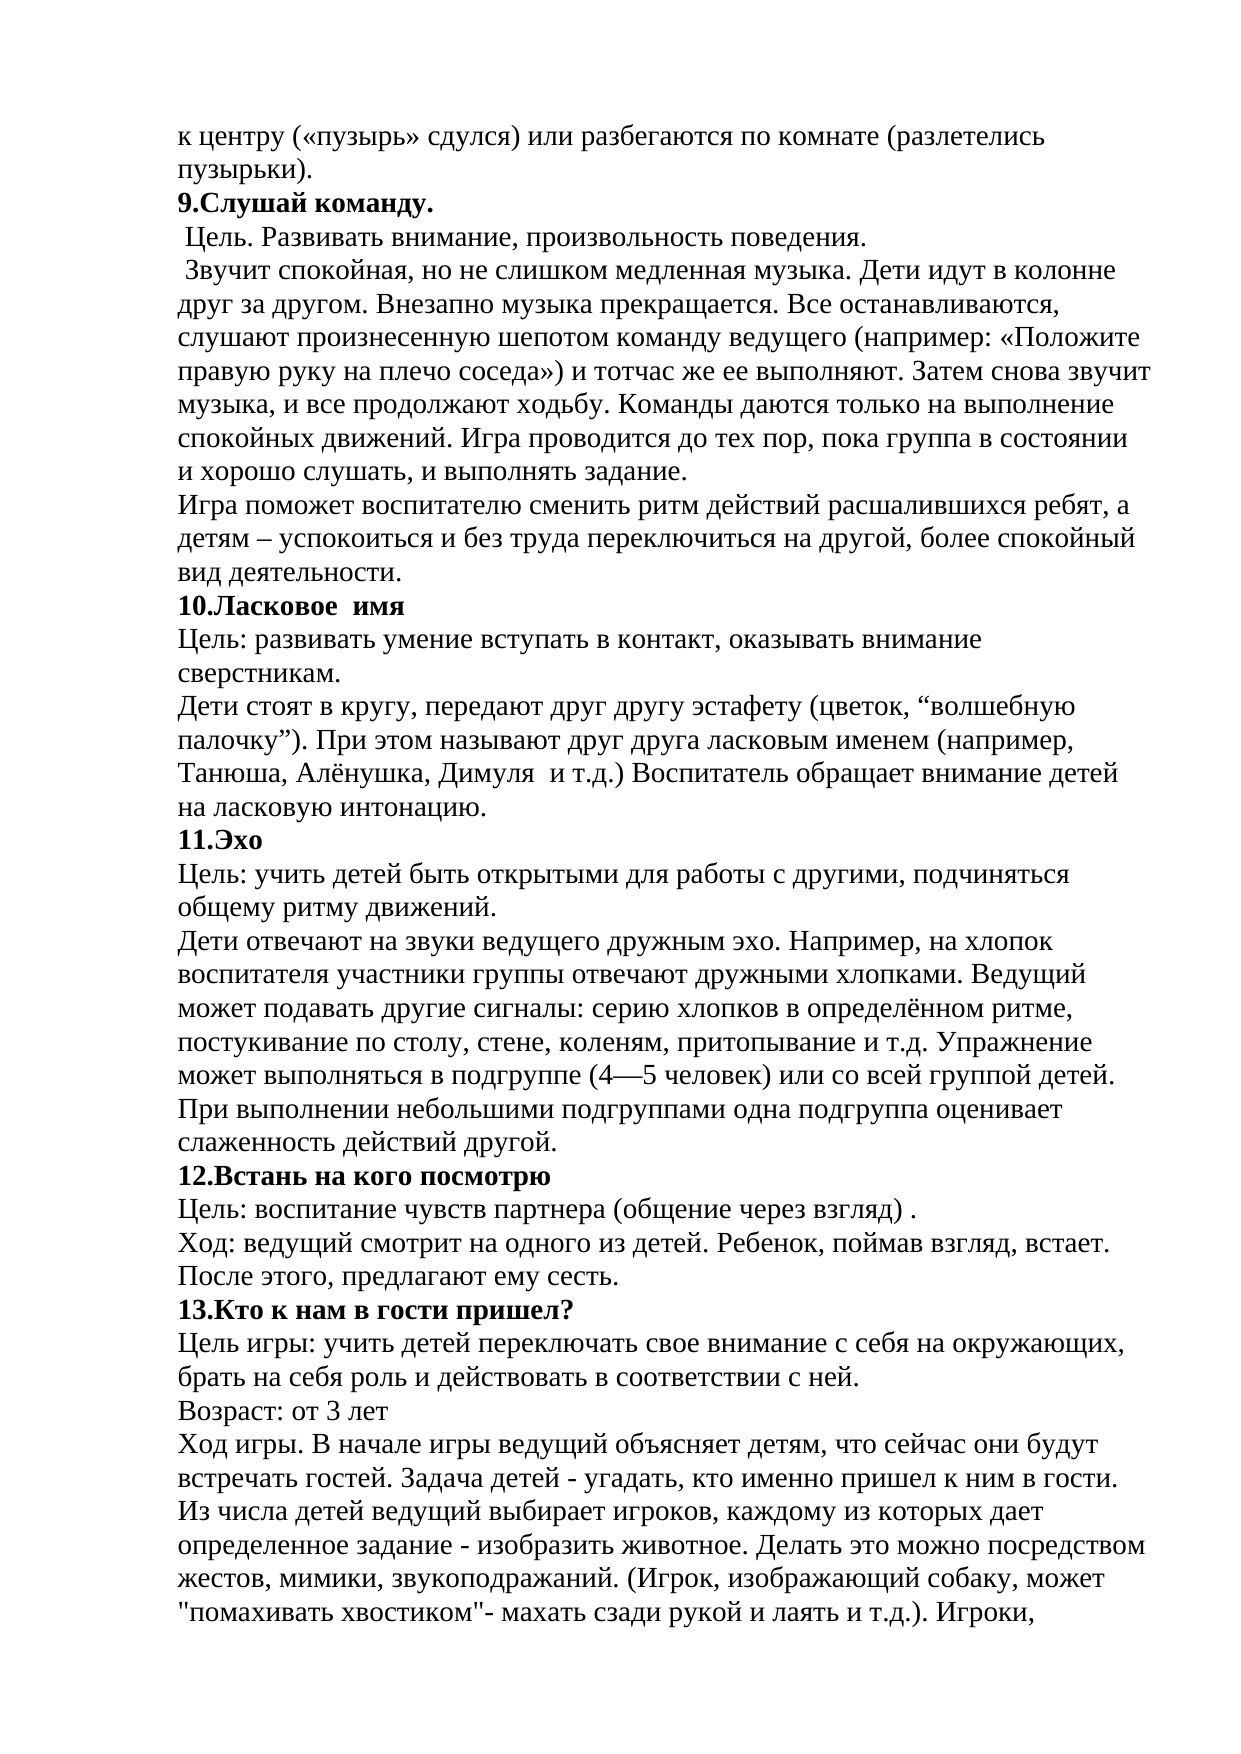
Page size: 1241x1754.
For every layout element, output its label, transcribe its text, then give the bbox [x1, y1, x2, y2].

text Возраст: от 3 лет [177, 1393, 1152, 1426]
text 13.Кто к нам в гости пришел? [177, 1292, 1152, 1326]
text 9.Слушай команду. [177, 185, 1152, 219]
text Игра поможет воспитателю сменить ритм действий расшалившихся ребят, а детям – успокоиться и без труда переключиться на другой, более спокойный вид деятельности. [177, 487, 1152, 588]
text Звучит спокойная, но не слишком медленная музыка. Дети идут в колонне друг за другом. Внезапно музыка прекращается. Все останавливаются, слушают произнесенную шепотом команду ведущего (например: «Положите правую руку на плечо соседа») и тотчас же ее выполняют. Затем снова звучит музыка, и все продолжают ходьбу. Команды даются только на выполнение спокойных движений. Игра проводится до тех пор, пока группа в состоянии и хорошо слушать, и выполнять задание. [177, 252, 1152, 487]
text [177, 1426, 1152, 1627]
text Цель. Развивать внимание, произвольность поведения. [177, 219, 1152, 252]
text Цель: воспитание чувств партнера (общение через взгляд) . [177, 1191, 1152, 1225]
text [177, 118, 1152, 185]
text Дети стоят в кругу, передают друг другу эстафету (цветок, “волшебную палочку”). При этом называют друг друга ласковым именем (например, Танюша, Алёнушка, Димуля и т.д.) Воспитатель обращает внимание детей на ласковую интонацию. [177, 688, 1152, 822]
text 10.Ласковое имя [177, 588, 1152, 621]
text 12.Встань на кого посмотрю [177, 1158, 1152, 1191]
text Цель: учить детей быть открытыми для работы с другими, подчиняться общему ритму движений. [177, 856, 1152, 923]
text Цель игры: учить детей переключать свое внимание с себя на окружающих, брать на себя роль и действовать в соответствии с ней. [177, 1326, 1152, 1393]
text Ход: ведущий смотрит на одного из детей. Ребенок, поймав взгляд, встает. После этого, предлагают ему сесть. [177, 1225, 1152, 1292]
text Цель: развивать умение вступать в контакт, оказывать внимание сверстникам. [177, 621, 1152, 688]
text 11.Эхо [177, 822, 1152, 856]
text Дети отвечают на звуки ведущего дружным эхо. Например, на хлопок воспитателя участники группы отвечают дружными хлопками. Ведущий может подавать другие сигналы: серию хлопков в определённом ритме, постукивание по столу, стене, коленям, притопывание и т.д. Упражнение может выполняться в подгруппе (4—5 человек) или со всей группой детей. При выполнении небольшими подгруппами одна подгруппа оценивает слаженность действий другой. [177, 923, 1152, 1158]
